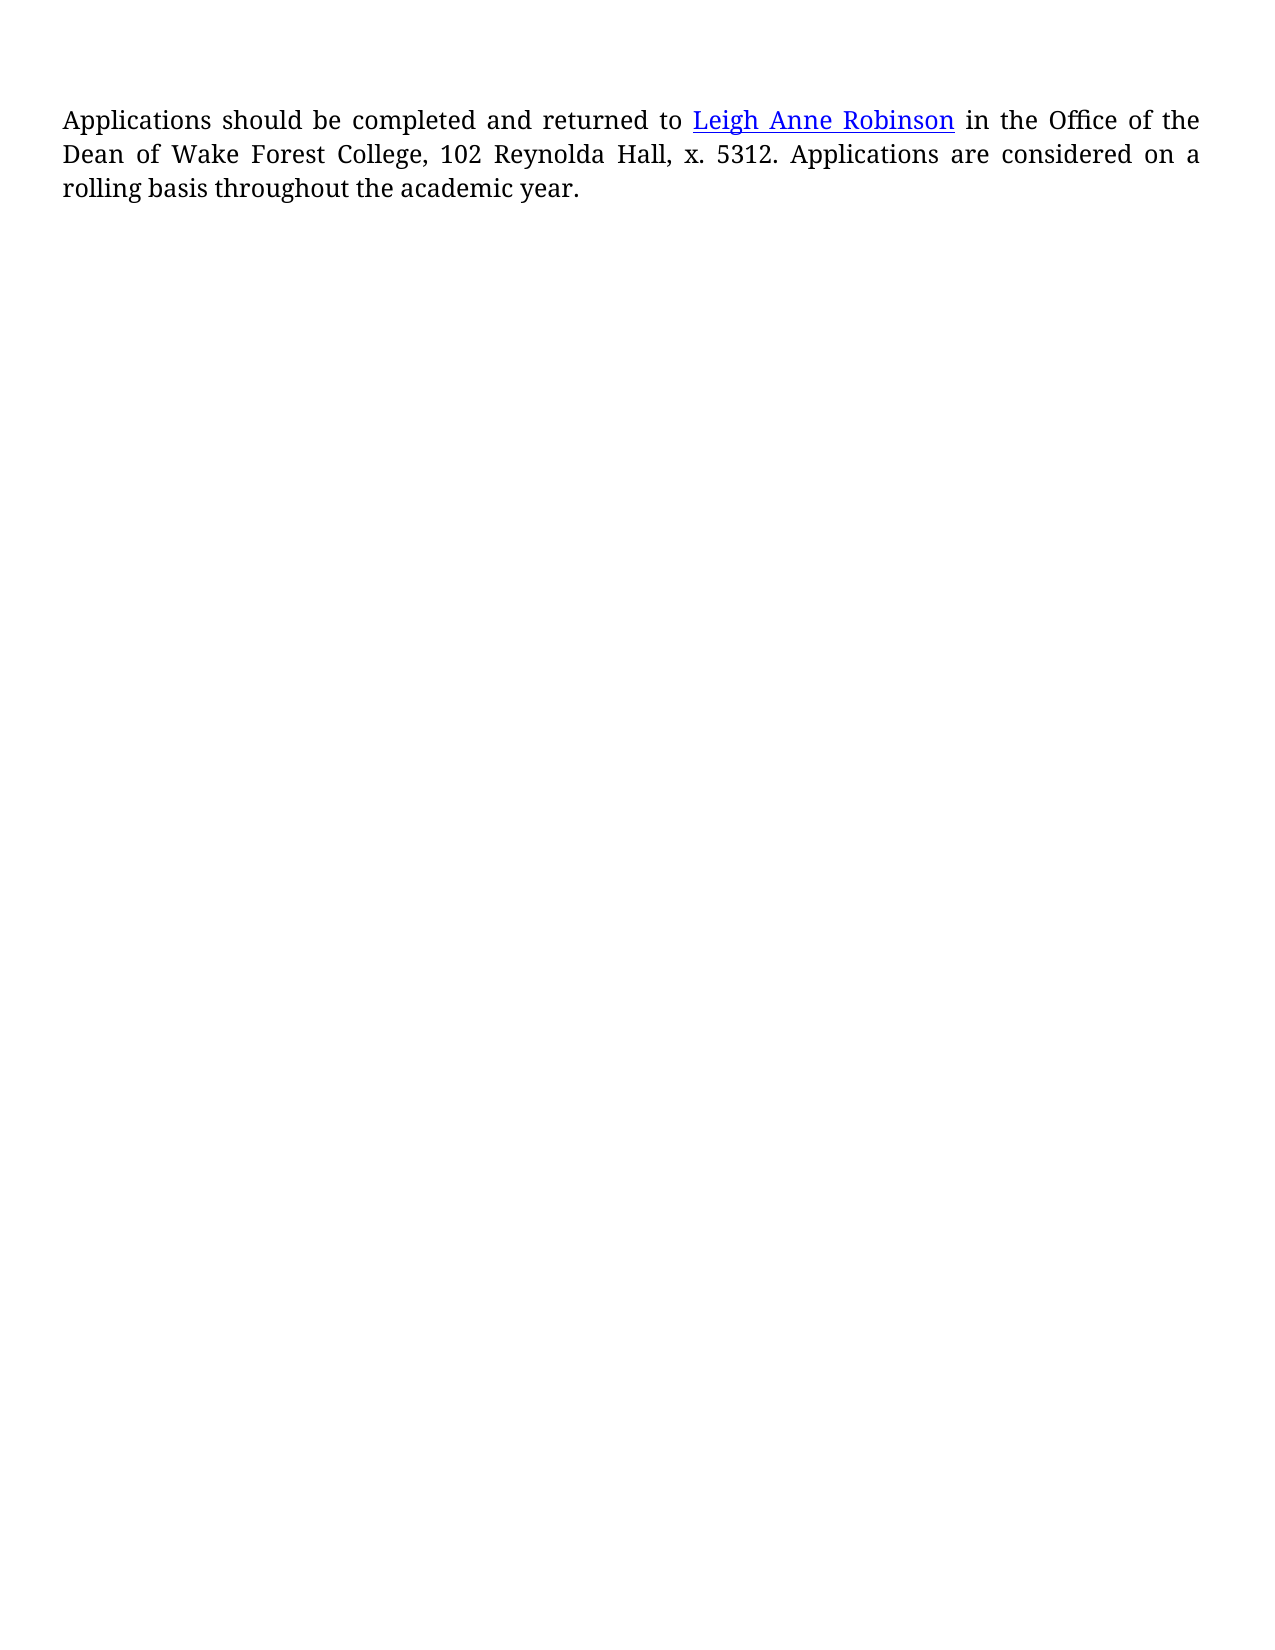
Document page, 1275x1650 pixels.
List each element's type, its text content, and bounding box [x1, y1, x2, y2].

text Applications should be completed and returned to Leigh Anne Robinson in the Office of the Dean of Wake Forest College, 102 Reynolda Hall, x. 5312. Applications are considered on a rolling basis throughout the academic year. [62, 103, 1201, 205]
